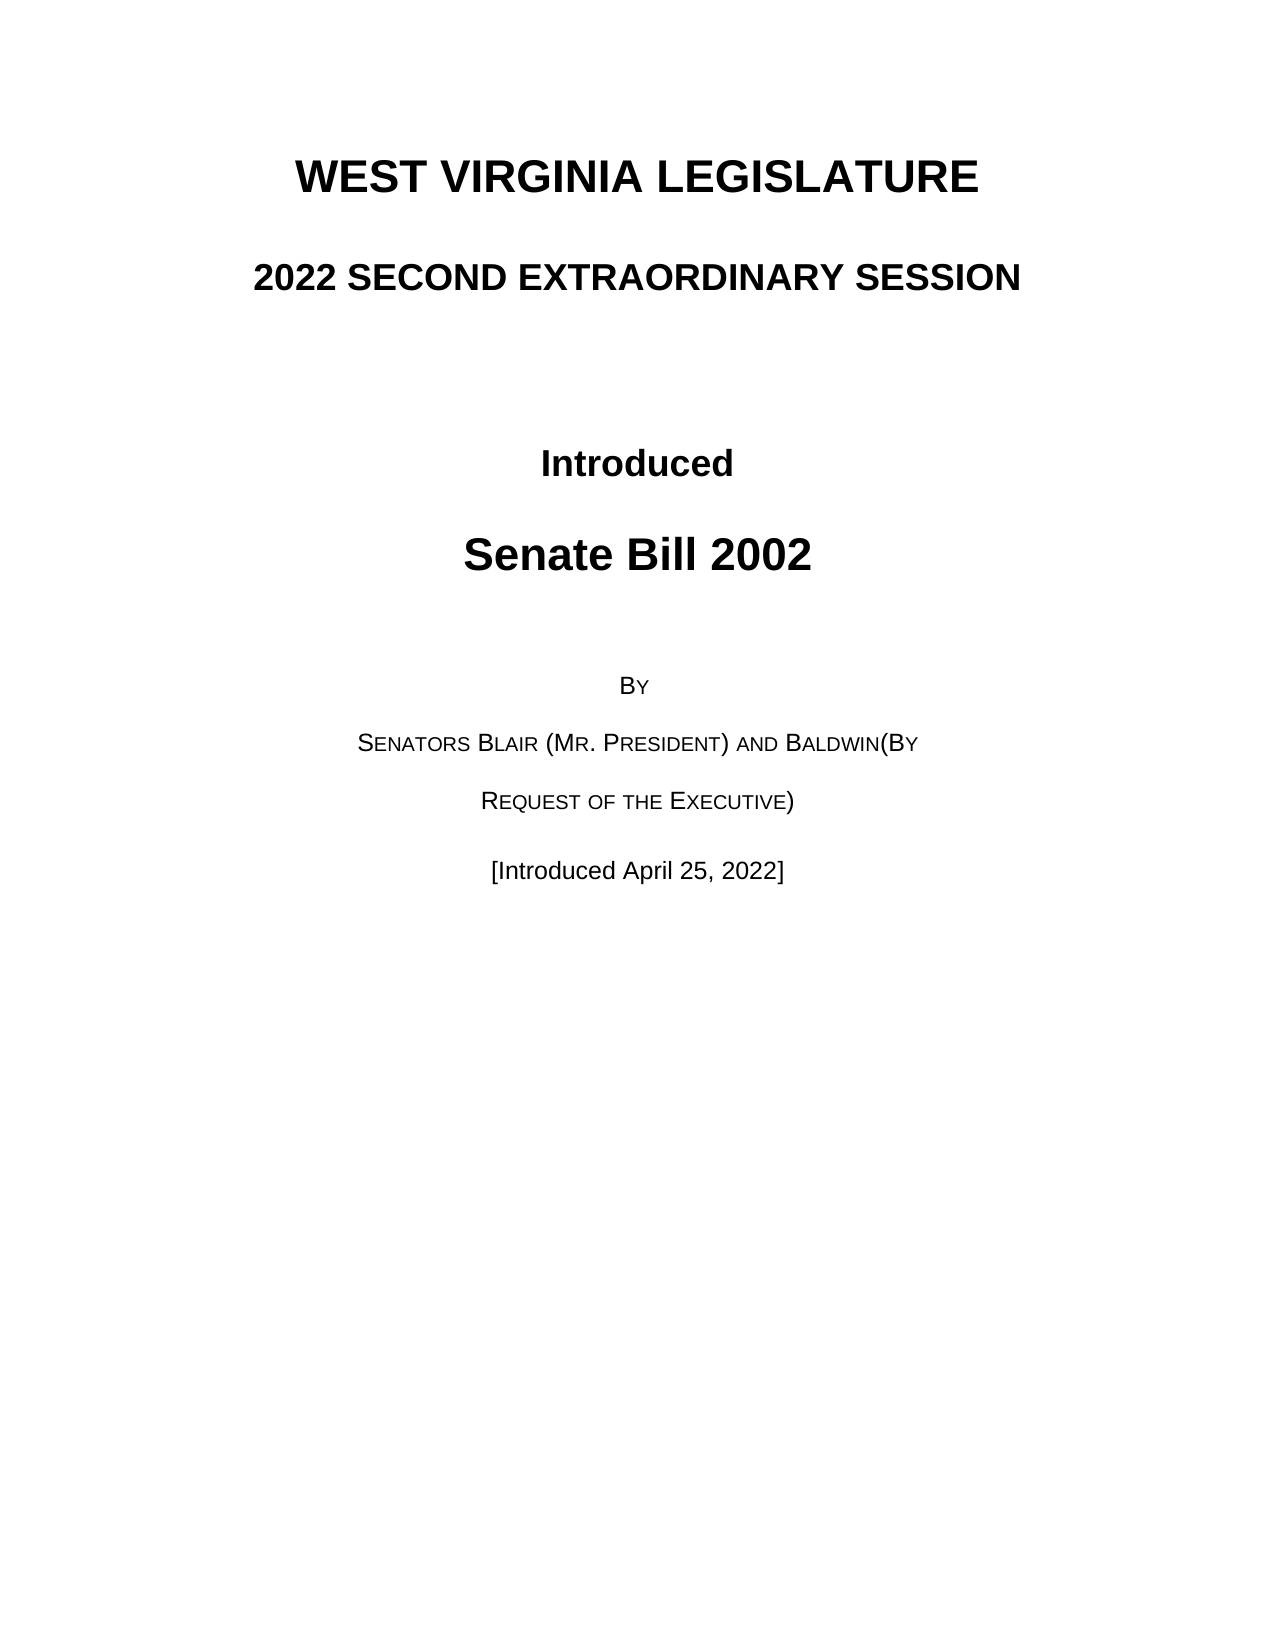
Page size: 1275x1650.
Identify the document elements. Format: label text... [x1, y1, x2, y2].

text [] [337, 856, 937, 884]
text Bill [150, 528, 1125, 581]
title 2022 SECOND EXTRAORDINARY SESSION [150, 255, 1125, 298]
text By [337, 671, 937, 814]
title WEST VIRGINIA LEGISLATURE [150, 150, 1125, 203]
